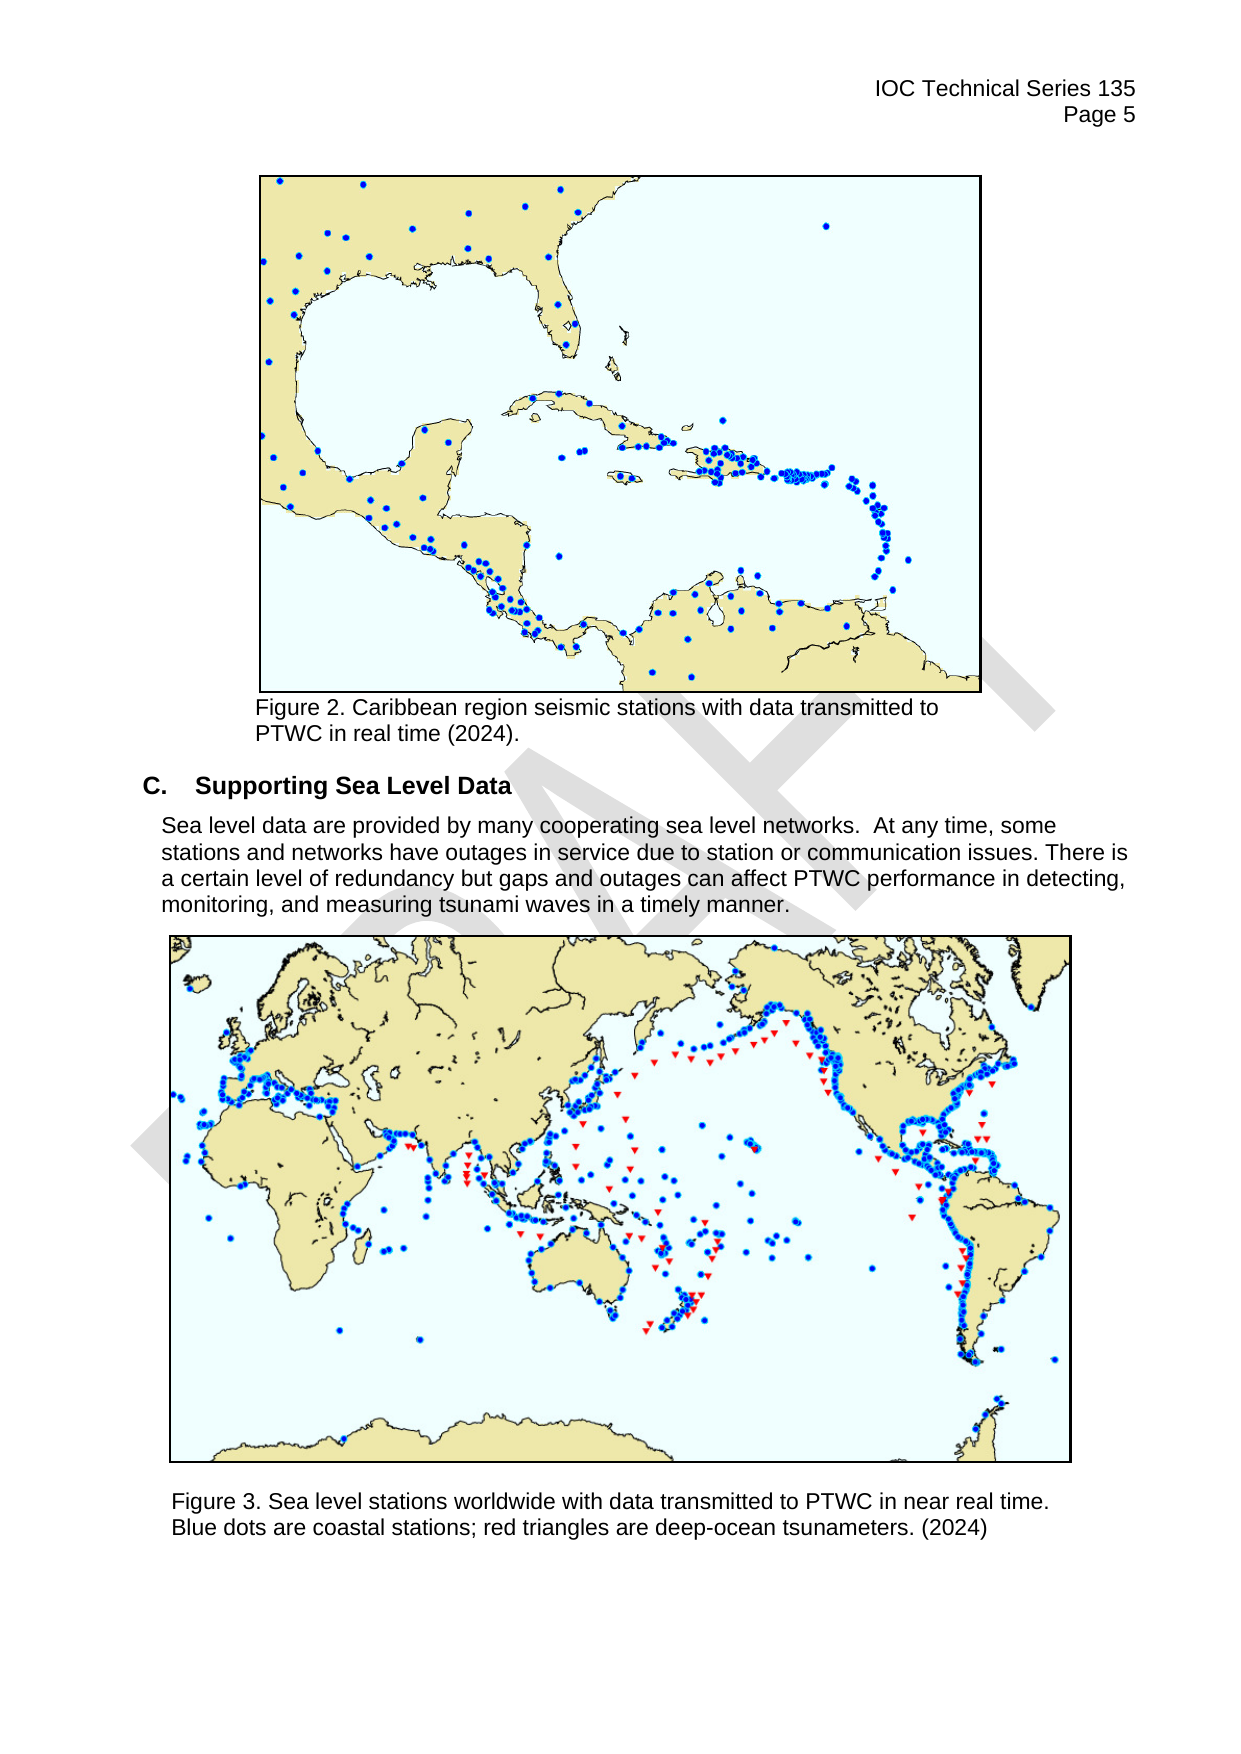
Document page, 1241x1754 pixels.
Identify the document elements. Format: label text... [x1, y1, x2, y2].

text Sea level data are provided by many cooperating sea level networks. At any time, some stations and networks have outages in service due to station or communication issues. There is a certain level of redundancy but gaps and outages can affect PTWC performance in detecting, monitoring, and measuring tsunami waves in a timely manner. [161, 812, 1135, 918]
picture [261, 177, 979, 691]
text Figure 3. Sea level stations worldwide with data transmitted to PTWC in near real time. Blue dots are coastal stations; red triangles are deep-ocean tsunameters. (2024) [171, 1463, 1071, 1540]
subtitle Supporting Sea Level Data [142, 771, 1135, 800]
picture [171, 937, 1069, 1461]
